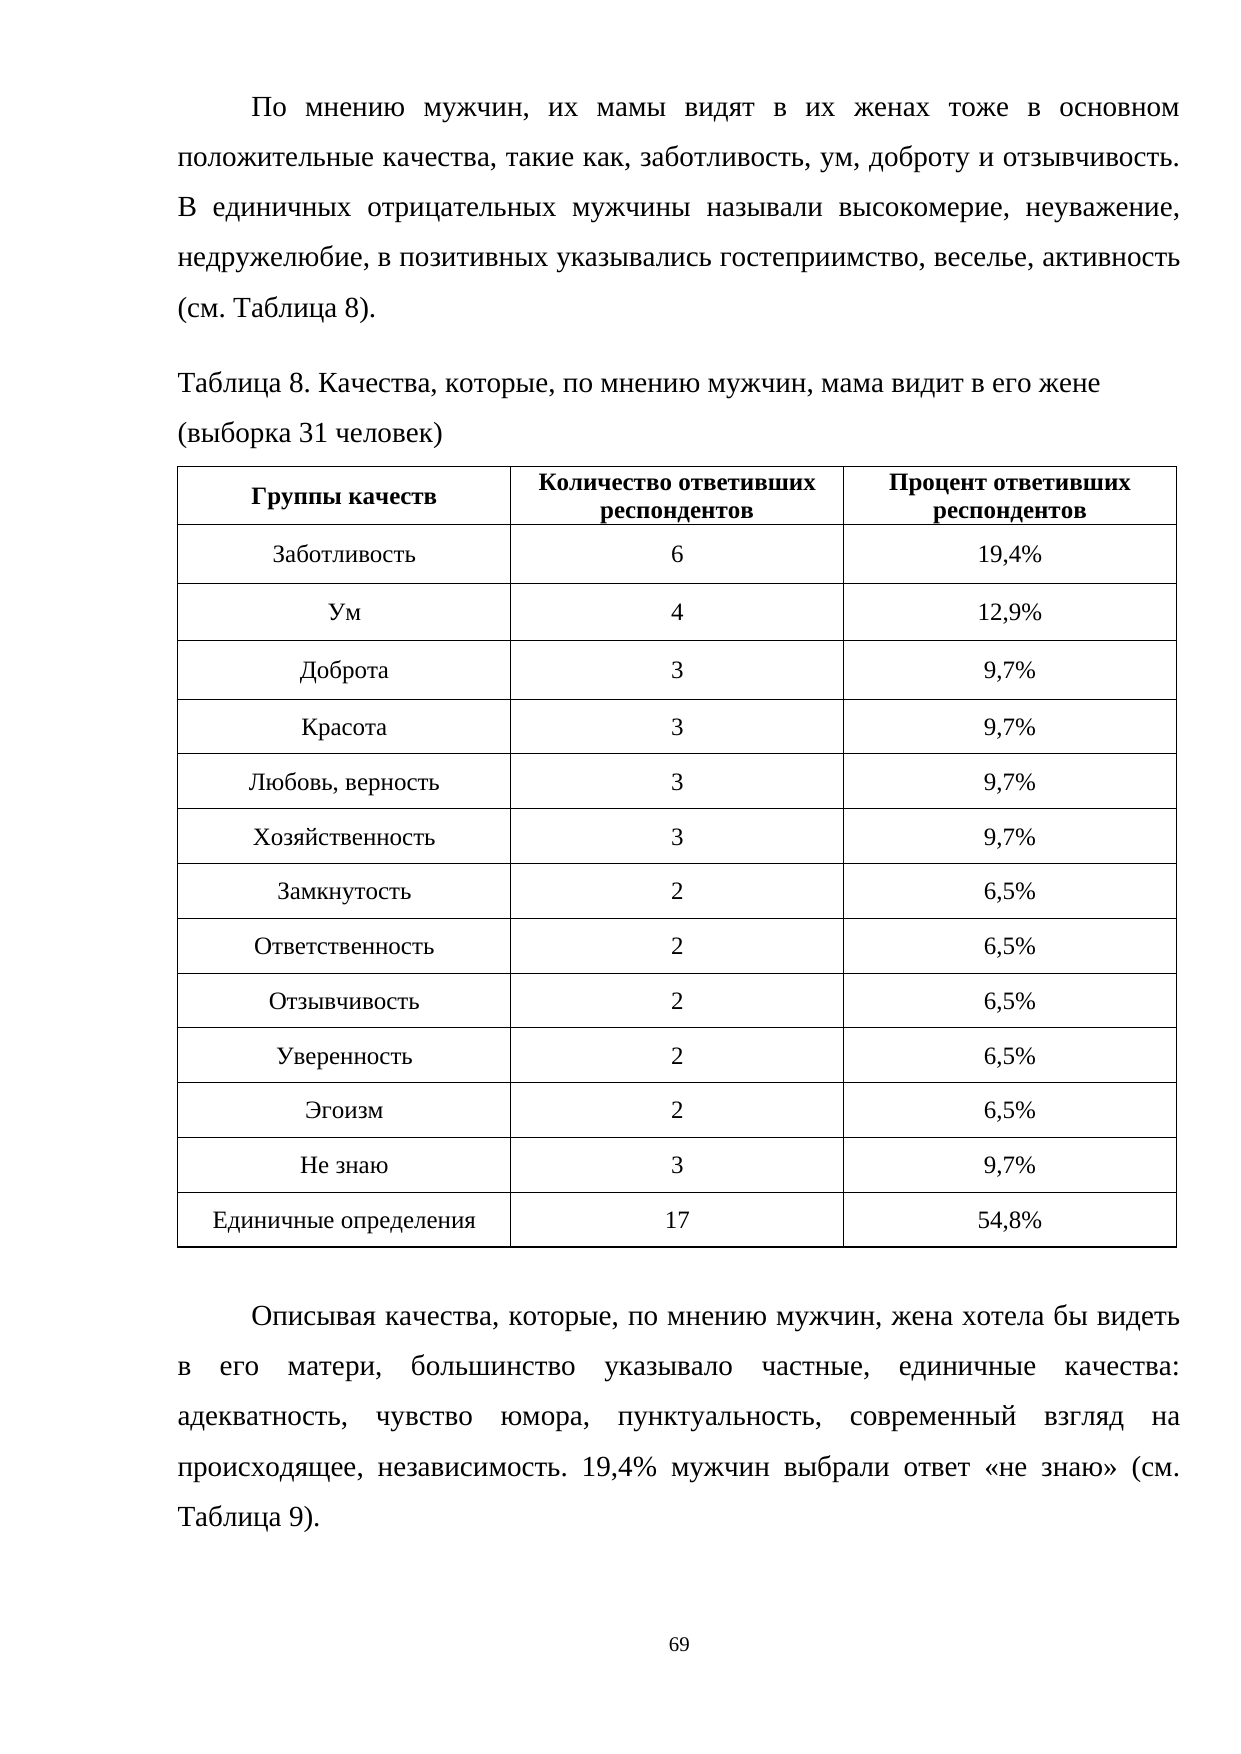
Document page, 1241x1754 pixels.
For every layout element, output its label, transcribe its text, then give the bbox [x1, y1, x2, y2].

table_cell 6,5% [844, 1083, 1176, 1137]
text Таблица 8. Качества, которые, по мнению мужчин, мама видит в его жене (выборка 31 человек) [177, 365, 1181, 449]
table_cell 4 [511, 584, 843, 640]
table_cell Уверенность [178, 1028, 510, 1082]
table_cell 19,4% [844, 525, 1176, 582]
table_header Процент ответивших респондентов [844, 467, 1176, 524]
table_cell 9,7% [844, 809, 1176, 863]
table_cell Красота [178, 700, 510, 753]
table_cell Хозяйственность [178, 809, 510, 863]
table_cell 3 [511, 641, 843, 698]
table_header Количество ответивших респондентов [511, 467, 843, 524]
table_cell 9,7% [844, 754, 1176, 808]
table_cell Отзывчивость [178, 974, 510, 1027]
table_cell Ответственность [178, 919, 510, 972]
table_cell 2 [511, 974, 843, 1027]
table_cell 3 [511, 754, 843, 808]
table_cell Доброта [178, 641, 510, 698]
table_cell 3 [511, 809, 843, 863]
table_cell Единичные определения [178, 1193, 510, 1246]
table_cell Любовь, верность [178, 754, 510, 808]
table_cell 12,9% [844, 584, 1176, 640]
table_cell Заботливость [178, 525, 510, 582]
table_cell 9,7% [844, 641, 1176, 698]
table_cell 17 [511, 1193, 843, 1246]
text По мнению мужчин, их мамы видят в их женах тоже в основном положительные качества, такие как, заботливость, ум, доброту и отзывчивость. В единичных отрицательных мужчины называли высокомерие, неуважение, недружелюбие, в позитивных указывались гостеприимство, веселье, активность (см. Таблица 8). [177, 89, 1181, 323]
table_cell 6,5% [844, 974, 1176, 1027]
table_cell 54,8% [844, 1193, 1176, 1246]
table_cell 6,5% [844, 919, 1176, 972]
table_cell Ум [178, 584, 510, 640]
table_cell Замкнутость [178, 864, 510, 918]
table_cell 6,5% [844, 864, 1176, 918]
table_cell 3 [511, 1138, 843, 1192]
table_header Группы качеств [178, 467, 510, 524]
table_cell 6,5% [844, 1028, 1176, 1082]
table_cell Не знаю [178, 1138, 510, 1192]
text Описывая качества, которые, по мнению мужчин, жена хотела бы видеть в его матери, большинство указывало частные, единичные качества: адекватность, чувство юмора, пунктуальность, современный взгляд на происходящее, независимость. 19,4% мужчин выбрали ответ «не знаю» (см. Таблица 9). [177, 1298, 1181, 1532]
table_cell 2 [511, 1028, 843, 1082]
table_cell 2 [511, 919, 843, 972]
table_cell Эгоизм [178, 1083, 510, 1137]
table_cell 6 [511, 525, 843, 582]
table_cell 2 [511, 1083, 843, 1137]
table_cell 9,7% [844, 700, 1176, 753]
table_cell 9,7% [844, 1138, 1176, 1192]
table_cell 2 [511, 864, 843, 918]
table_cell 3 [511, 700, 843, 753]
